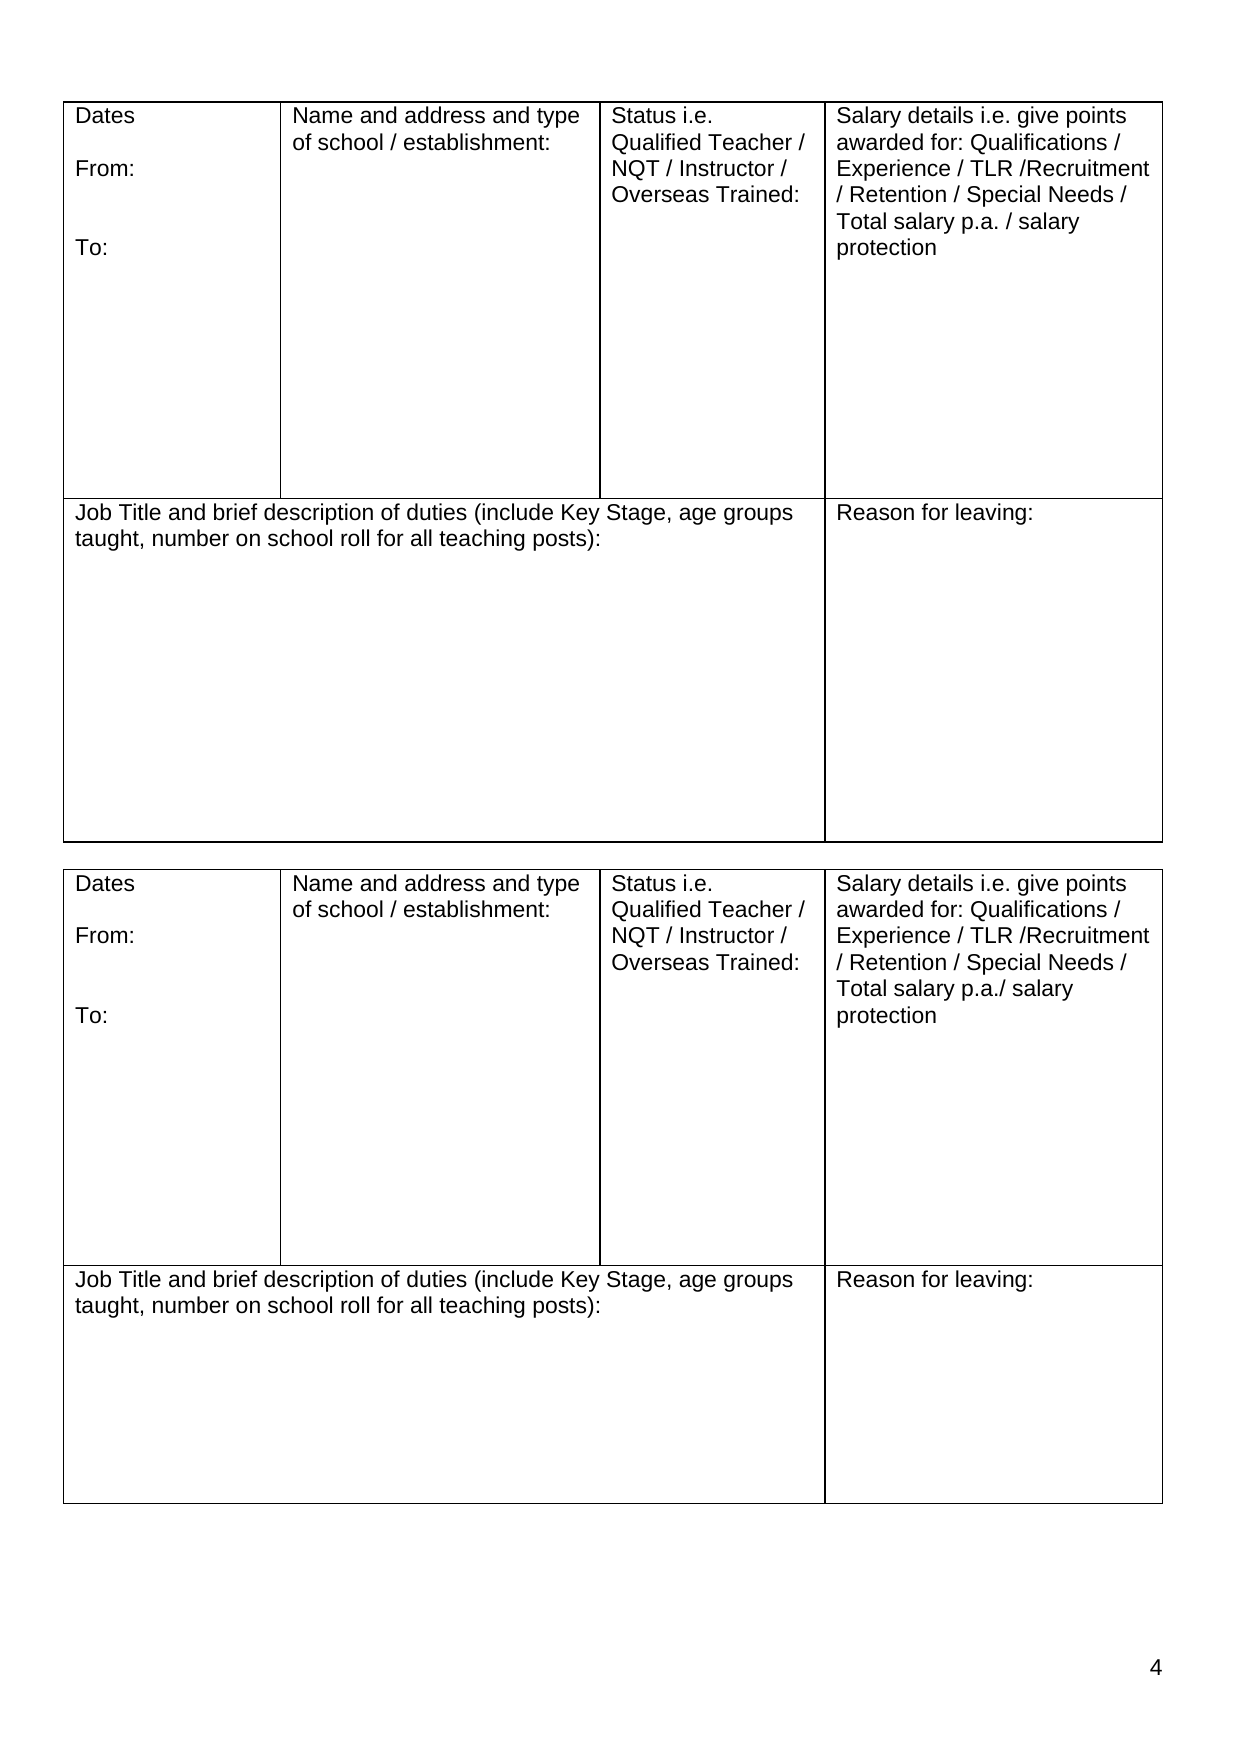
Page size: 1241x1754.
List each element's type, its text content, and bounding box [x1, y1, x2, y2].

table_header Dates From: To: [64, 870, 280, 1265]
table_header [826, 103, 1162, 498]
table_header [601, 103, 824, 498]
table_header Dates From: To: [64, 103, 280, 498]
table_cell Reason for leaving: [826, 1266, 1162, 1503]
table_cell Job Title and brief description of duties (include Key Stage, age groups taught, number on school roll for all teaching posts): [64, 499, 824, 841]
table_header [281, 103, 599, 498]
table_cell Job Title and brief description of duties (include Key Stage, age groups taught, number on school roll for all teaching posts): [64, 1266, 824, 1503]
table_cell Reason for leaving: [826, 499, 1162, 841]
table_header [281, 870, 599, 1265]
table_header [601, 870, 824, 1265]
